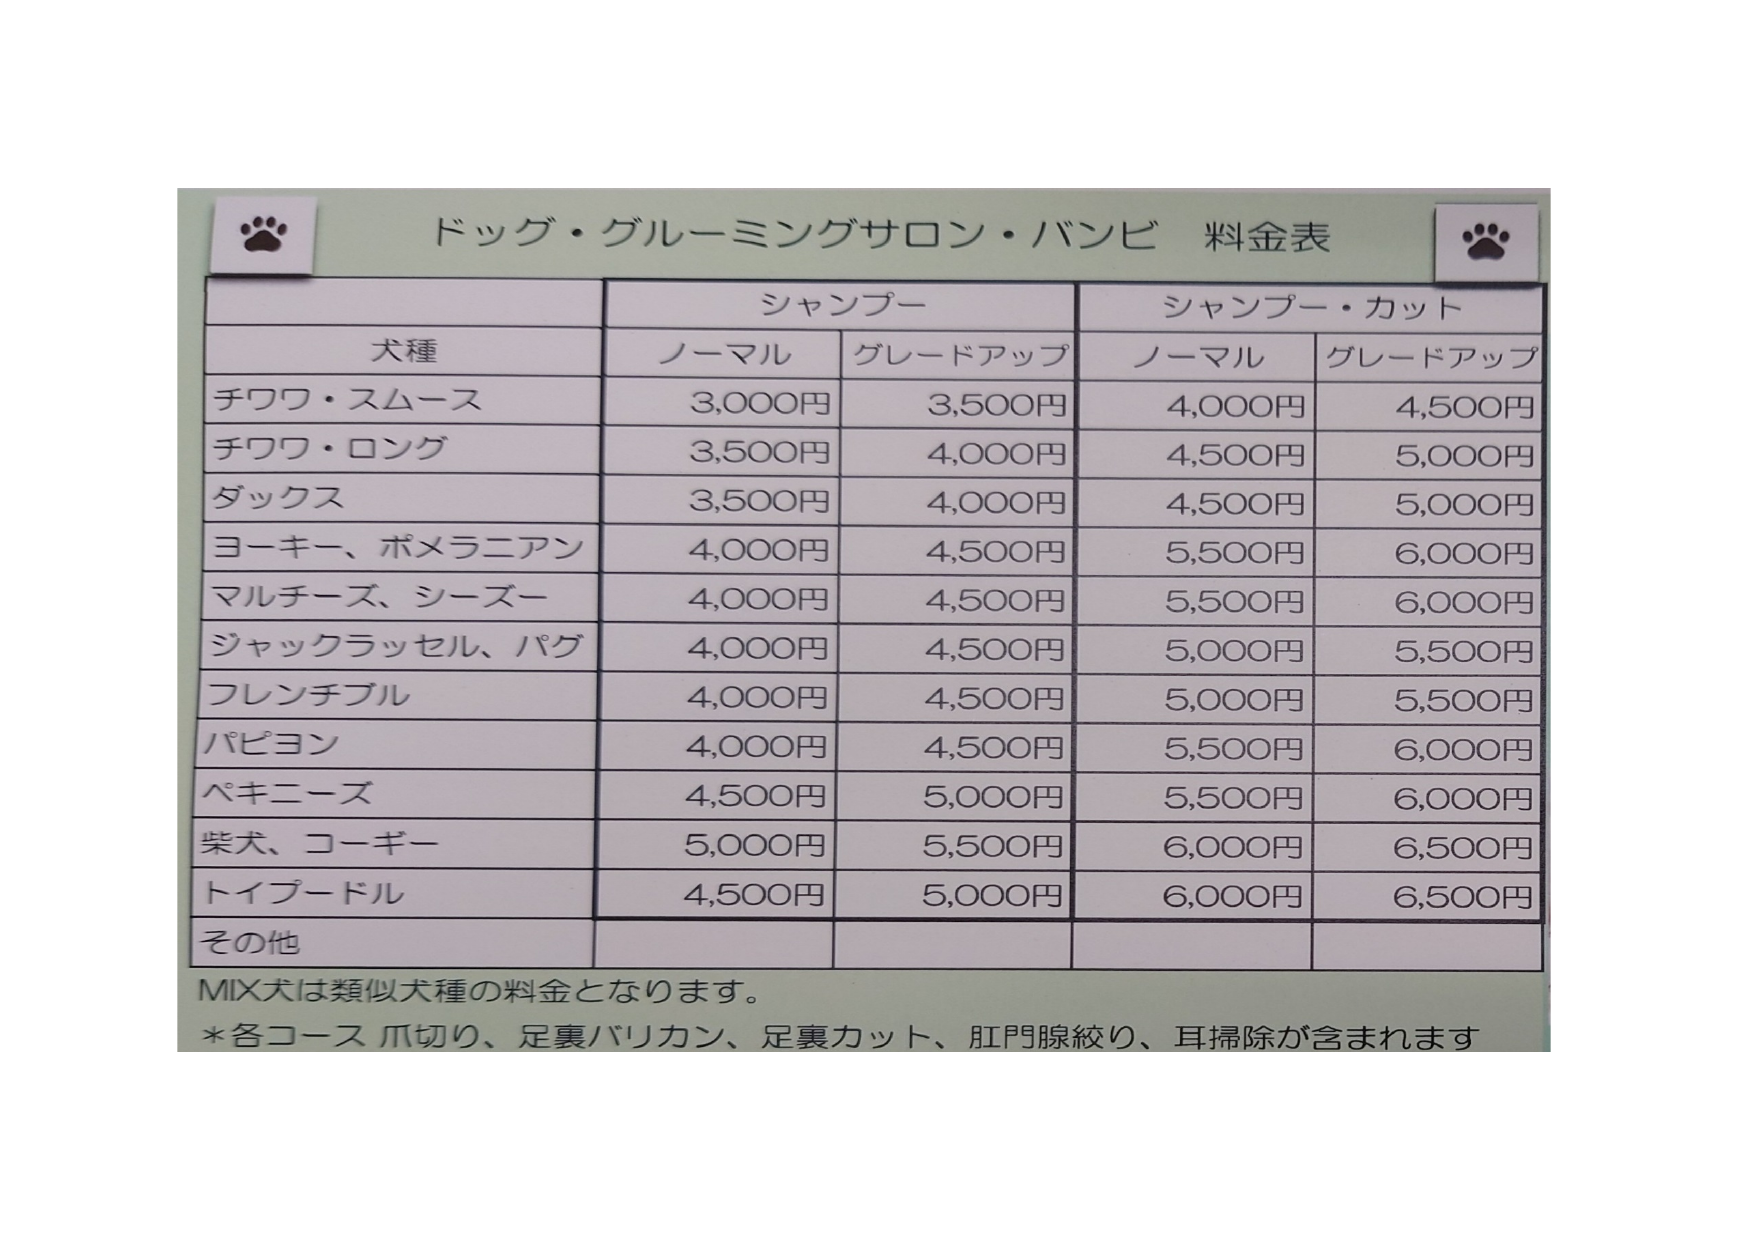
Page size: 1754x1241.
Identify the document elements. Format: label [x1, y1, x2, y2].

picture [177, 188, 1551, 1052]
